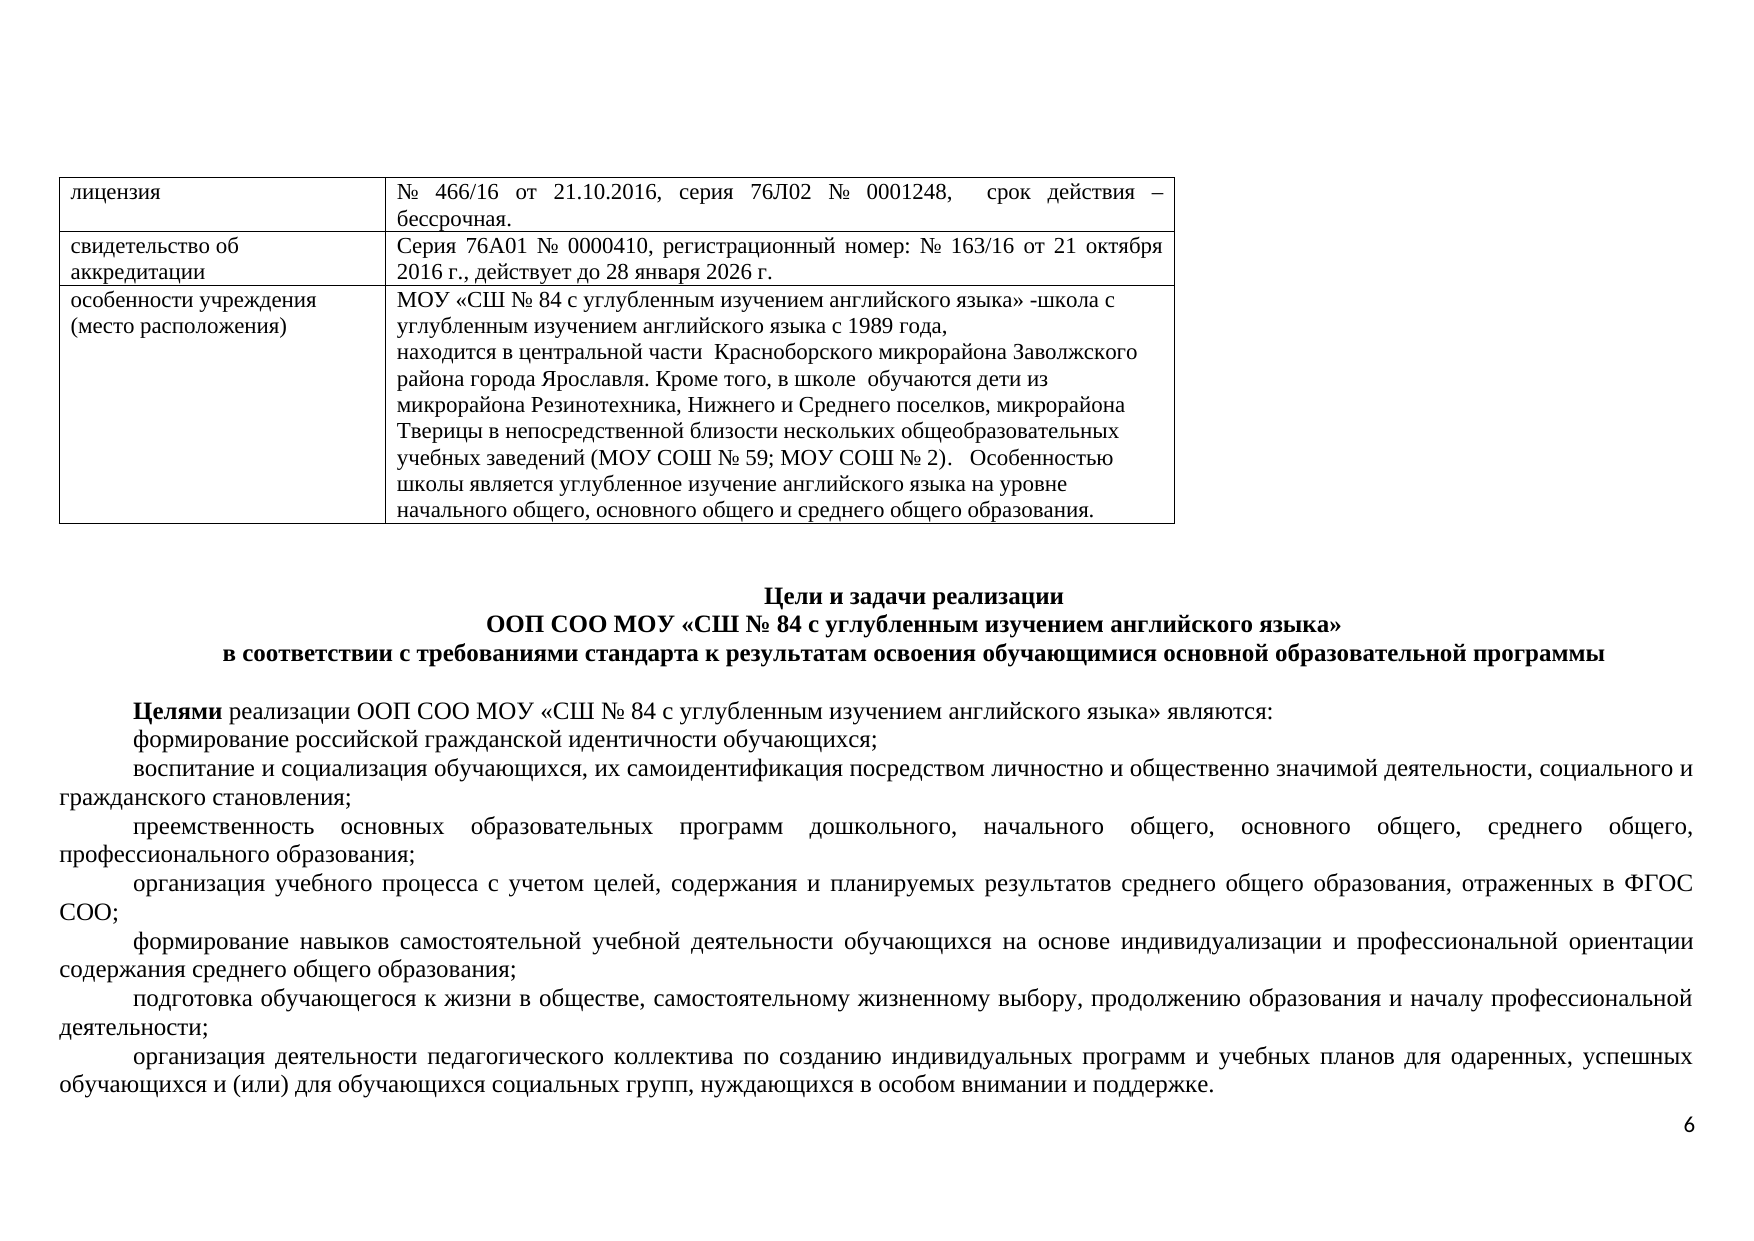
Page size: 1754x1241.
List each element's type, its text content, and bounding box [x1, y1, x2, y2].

table_cell № 466/16 от 21.10.2016, серия 76Л02 № 0001248, срок действия – бессрочная. [386, 178, 1174, 231]
text в соответствии с требованиями стандарта к результатам освоения обучающимися основной образовательной программы [59, 638, 1695, 667]
text преемственность основных образовательных программ дошкольного, начального общего, основного общего, среднего общего, профессионального образования; [59, 811, 1695, 868]
text формирование российской гражданской идентичности обучающихся; [59, 724, 1695, 753]
table_cell МОУ «СШ № 84 с углубленным изучением английского языка» -школа с углубленным изучением английского языка с 1989 года, находится в центральной части Красноборского микрорайона Заволжского района города Ярославля. Кроме того, в школе обучаются дети из микрорайона Резинотехника, Нижнего и Среднего поселков, микрорайона Тверицы в непосредственной близости нескольких общеобразовательных учебных заведений (МОУ СОШ № 59; МОУ СОШ № 2). Особенностью школы является углубленное изучение английского языка на уровне начального общего, основного общего и среднего общего образования. [386, 286, 1174, 523]
table_cell особенности учреждения (место расположения) [60, 286, 385, 523]
text организация учебного процесса с учетом целей, содержания и планируемых результатов среднего общего образования, отраженных в ФГОС СОО; [59, 868, 1695, 926]
table_cell лицензия [60, 178, 385, 231]
text организация деятельности педагогического коллектива по созданию индивидуальных программ и учебных планов для одаренных, успешных обучающихся и (или) для обучающихся социальных групп, нуждающихся в особом внимании и поддержке. [59, 1041, 1695, 1098]
text подготовка обучающегося к жизни в обществе, самостоятельному жизненному выбору, продолжению образования и началу профессиональной деятельности; [59, 983, 1695, 1041]
table_cell свидетельство об аккредитации [60, 232, 385, 285]
text воспитание и социализация обучающихся, их самоидентификация посредством личностно и общественно значимой деятельности, социального и гражданского становления; [59, 753, 1695, 811]
table_cell Серия 76A01 № 0000410, регистрационный номер: № 163/16 от 21 октября 2016 г., действует до 28 января 2026 г. [386, 232, 1174, 285]
text формирование навыков самостоятельной учебной деятельности обучающихся на основе индивидуализации и профессиональной ориентации содержания среднего общего образования; [59, 926, 1695, 983]
text Целями реализации ООП СОО МОУ «СШ № 84 с углубленным изучением английского языка» являются: [59, 696, 1695, 724]
text Цели и задачи реализации [59, 581, 1695, 609]
text ООП СОО МОУ «СШ № 84 с углубленным изучением английского языка» [59, 609, 1695, 638]
